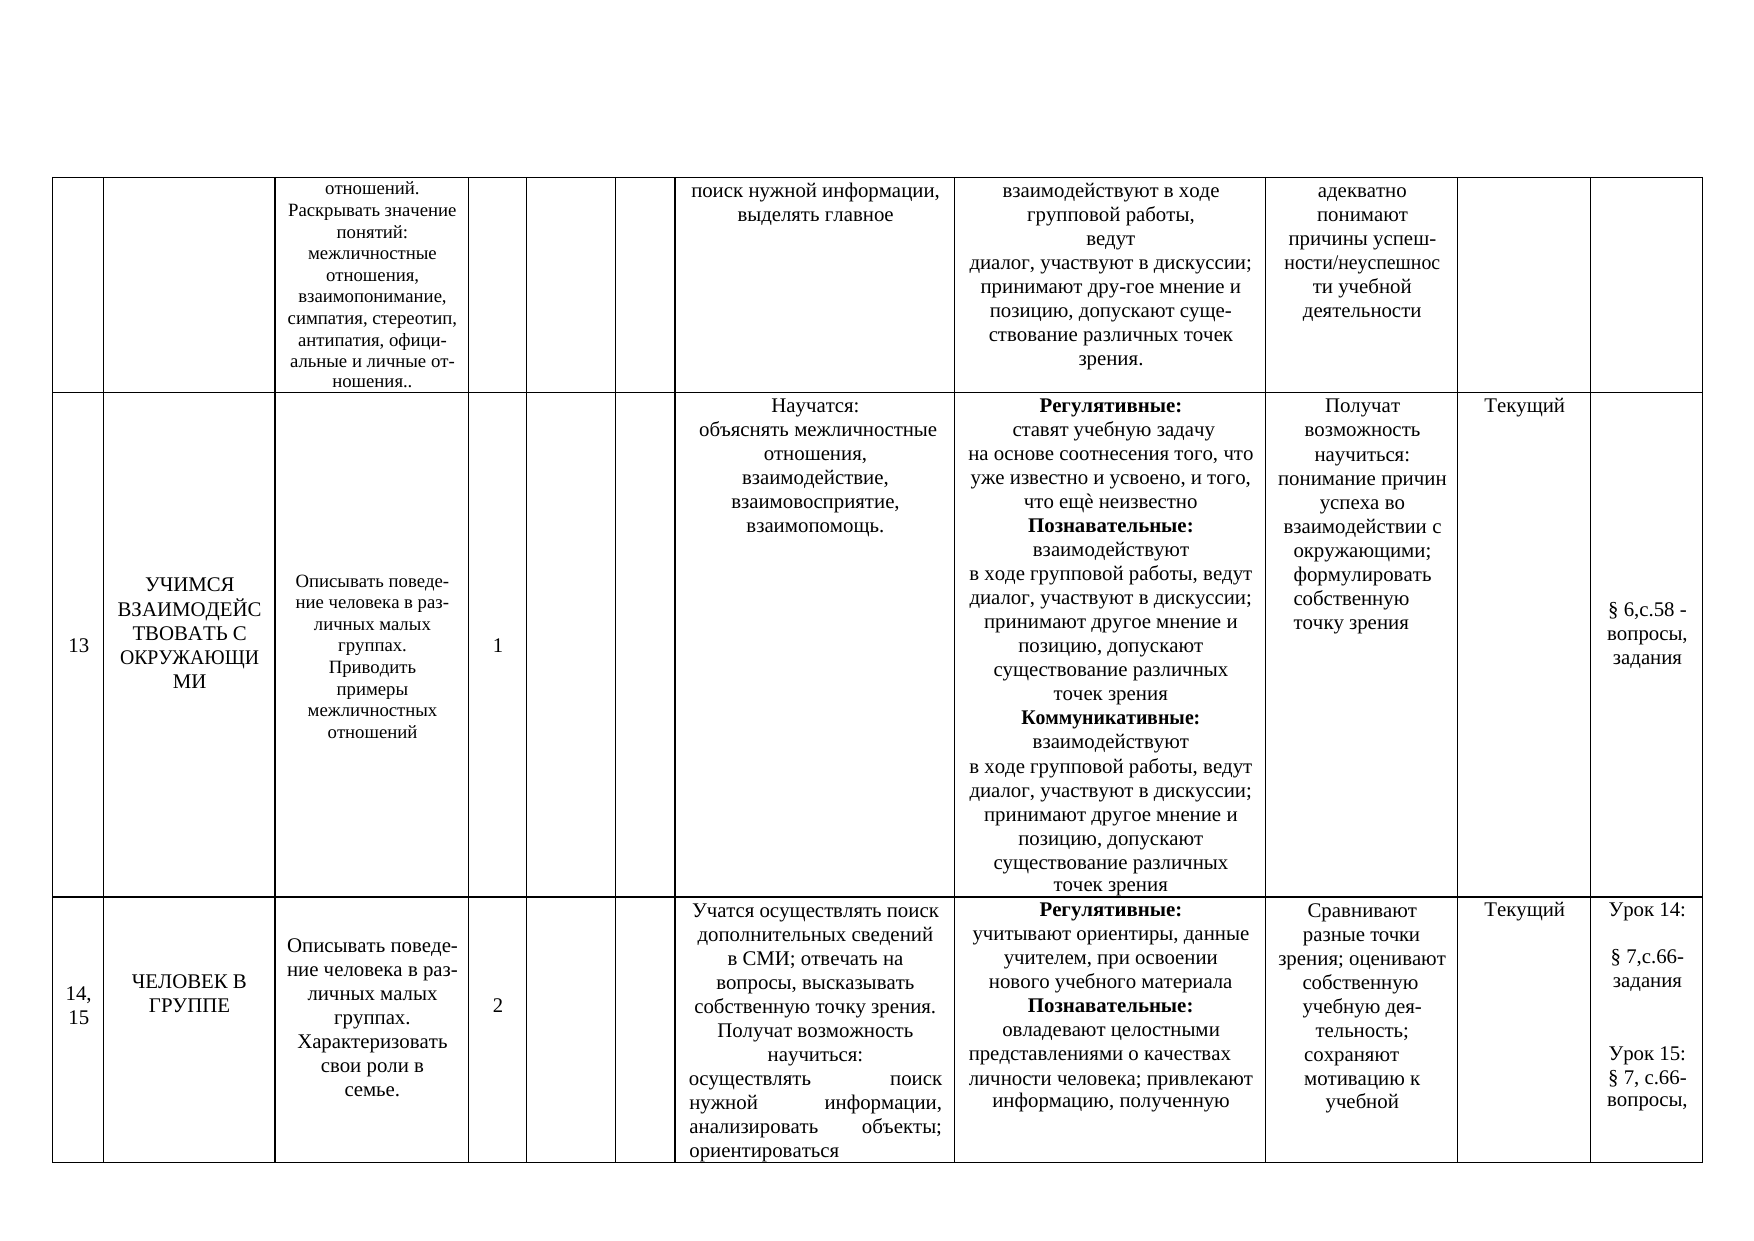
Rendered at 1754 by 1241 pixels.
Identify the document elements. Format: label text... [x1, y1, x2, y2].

table_header [1458, 178, 1590, 392]
table_cell 13 [53, 393, 103, 896]
table_cell [616, 898, 674, 1162]
table_cell ЧЕЛОВЕК В ГРУППЕ [104, 898, 274, 1162]
table_cell Урок 14: § 7,с.66- задания Урок 15: § 7, с.66- вопросы, [1591, 898, 1702, 1162]
table_cell Описывать поведе- ние человека в раз- личных малых группах. Характеризовать свои роли в семье. [276, 898, 468, 1162]
table_header [616, 178, 674, 392]
table_header адекватно понимают причины успеш- ности/неуспешнос ти учебной деятельности [1266, 178, 1457, 392]
table_header [469, 178, 526, 392]
table_header [104, 178, 274, 392]
table_header [53, 178, 103, 392]
table_cell [616, 393, 674, 896]
table_cell Текущий [1458, 393, 1590, 896]
table_cell Регулятивные: ставят учебную задачу на основе соотнесения того, что уже известно и усвоено, и того, что ещѐ неизвестно Познавательные: взаимодействуют в ходе групповой работы, ведут диалог, участвуют в дискуссии; принимают другое мнение и позицию, допускают существование различных точек зрения Коммуникативные: взаимодействуют в ходе групповой работы, ведут диалог, участвуют в дискуссии; принимают другое мнение и позицию, допускают существование различных точек зрения [955, 393, 1265, 896]
table_header [527, 178, 615, 392]
table_cell УЧИМСЯ ВЗАИМОДЕЙС ТВОВАТЬ С ОКРУЖАЮЩИ МИ [104, 393, 274, 896]
table_cell Регулятивные: учитывают ориентиры, данные учителем, при освоении нового учебного материала Познавательные: овладевают целостными представлениями о качествах личности человека; привлекают информацию, полученную [955, 898, 1265, 1162]
table_cell 1 [469, 393, 526, 896]
table_cell § 6,с.58 - вопросы, задания [1591, 393, 1702, 896]
table_cell 2 [469, 898, 526, 1162]
table_cell Научатся: объяснять межличностные отношения, взаимодействие, взаимовосприятие, взаимопомощь. [676, 393, 954, 896]
table_cell Текущий [1458, 898, 1590, 1162]
table_cell Учатся осуществлять поиск дополнительных сведений в СМИ; отвечать на вопросы, высказывать собственную точку зрения. Получат возможность научиться: осуществлять поиск нужной информации, анализировать объекты; ориентироваться [676, 898, 954, 1162]
table_cell Получат возможность научиться: понимание причин успеха во взаимодействии с окружающими; формулировать собственную точку зрения [1266, 393, 1457, 896]
table_cell 14, 15 [53, 898, 103, 1162]
table_cell [527, 898, 615, 1162]
table_header отношений. Раскрывать значение понятий: межличностные отношения, взаимопонимание, симпатия, стереотип, антипатия, офици- альные и личные от- ношения.. [276, 178, 468, 392]
table_cell Сравнивают разные точки зрения; оценивают собственную учебную дея- тельность; сохраняют мотивацию к учебной [1266, 898, 1457, 1162]
table_cell [527, 393, 615, 896]
table_cell Описывать поведе- ние человека в раз- личных малых группах. Приводить примеры межличностных отношений [276, 393, 468, 896]
table_header поиск нужной информации, выделять главное [676, 178, 954, 392]
table_header [1591, 178, 1702, 392]
table_header взаимодействуют в ходе групповой работы, ведут диалог, участвуют в дискуссии; принимают дру-гое мнение и позицию, допускают суще- ствование различных точек зрения. [955, 178, 1265, 392]
